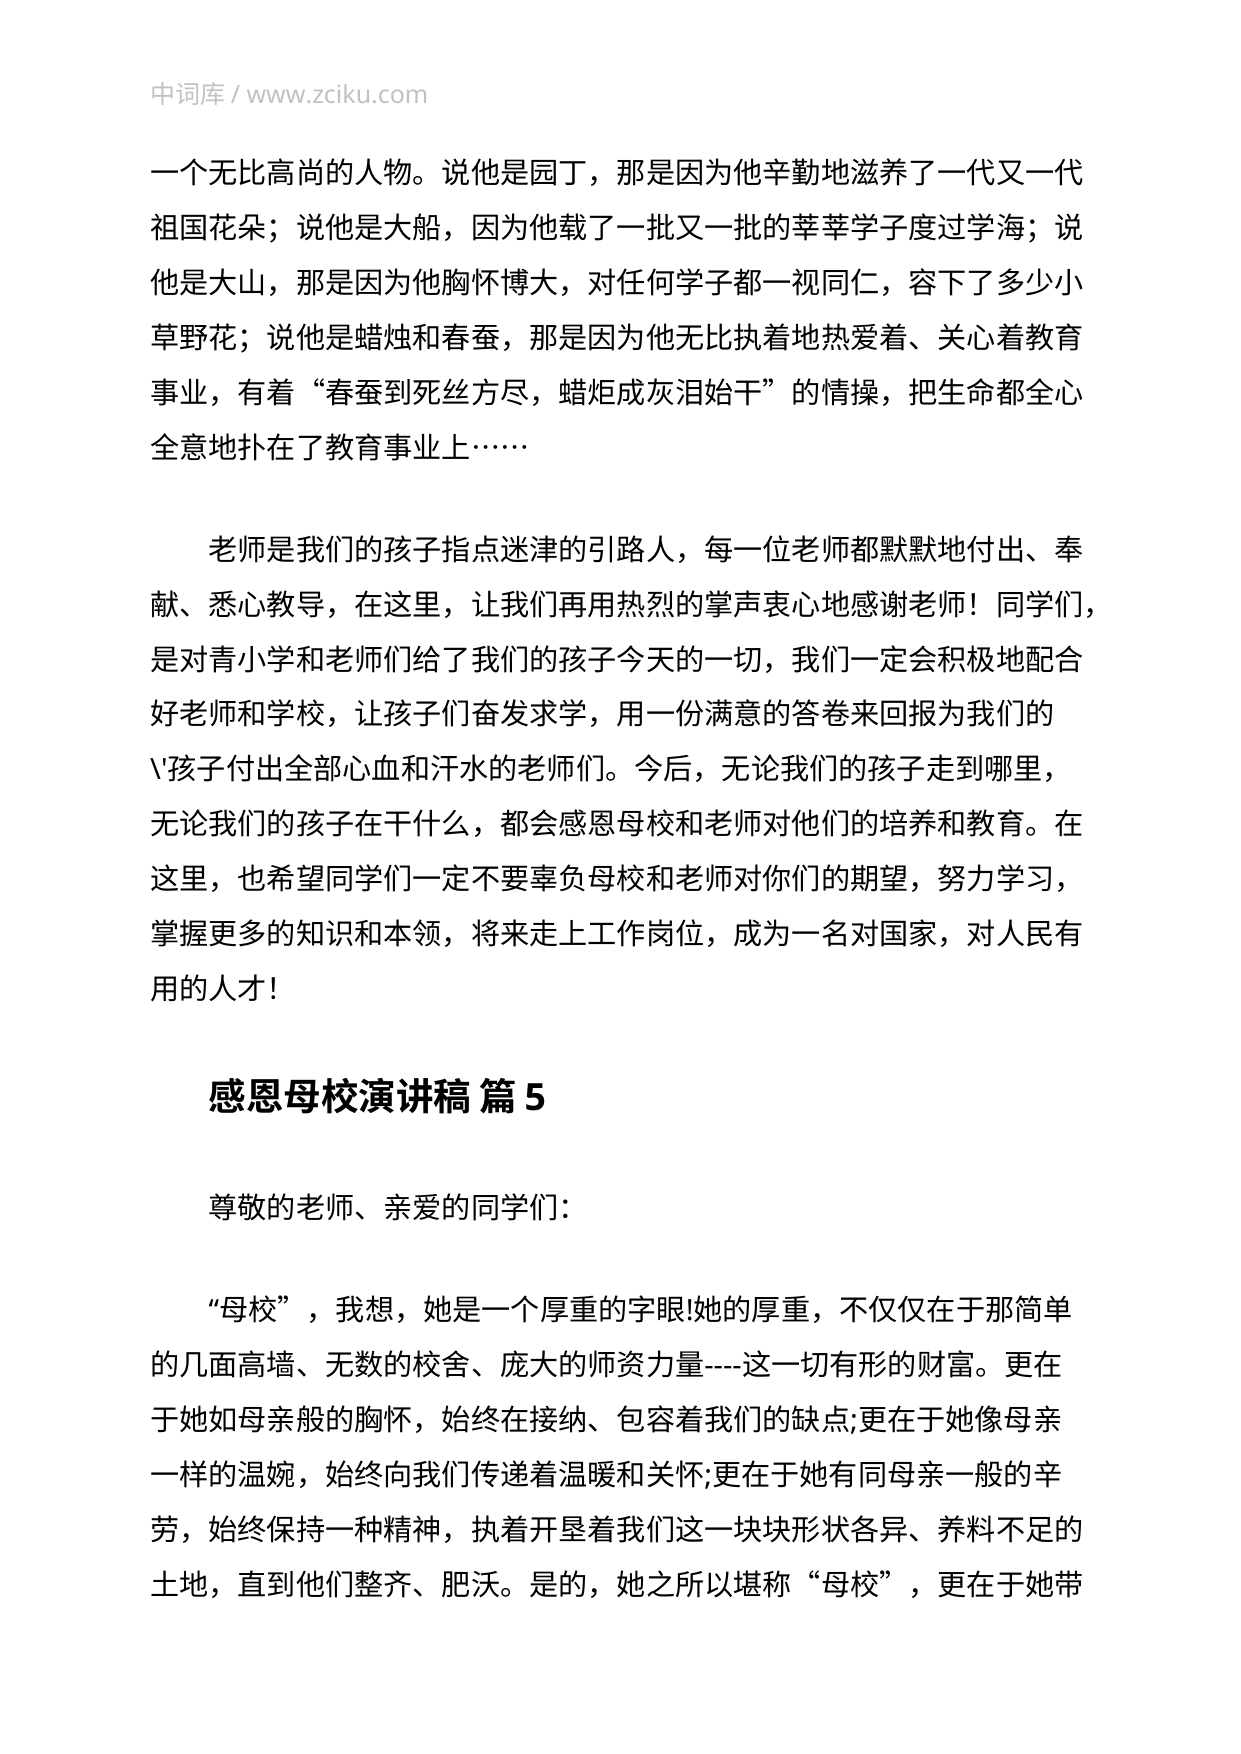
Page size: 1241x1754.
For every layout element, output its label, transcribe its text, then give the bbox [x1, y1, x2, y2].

text 尊敬的老师、亲爱的同学们： [150, 1185, 1090, 1227]
text 老师是我们的孩子指点迷津的引路人，每一位老师都默默地付出、奉献、悉心教导，在这里，让我们再用热烈的掌声衷心地感谢老师！同学们，是对青小学和老师们给了我们的孩子今天的一切，我们一定会积极地配合好老师和学校，让孩子们奋发求学，用一份满意的答卷来回报为我们的\'孩子付出全部心血和汗水的老师们。今后，无论我们的孩子走到哪里，无论我们的孩子在干什么，都会感恩母校和老师对他们的培养和教育。在这里，也希望同学们一定不要辜负母校和老师对你们的期望，努力学习，掌握更多的知识和本领，将来走上工作岗位，成为一名对国家，对人民有用的人才！ [150, 526, 1090, 1008]
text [150, 150, 1090, 467]
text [150, 1287, 1090, 1604]
text 感恩母校演讲稿 篇5 [150, 1067, 1090, 1122]
